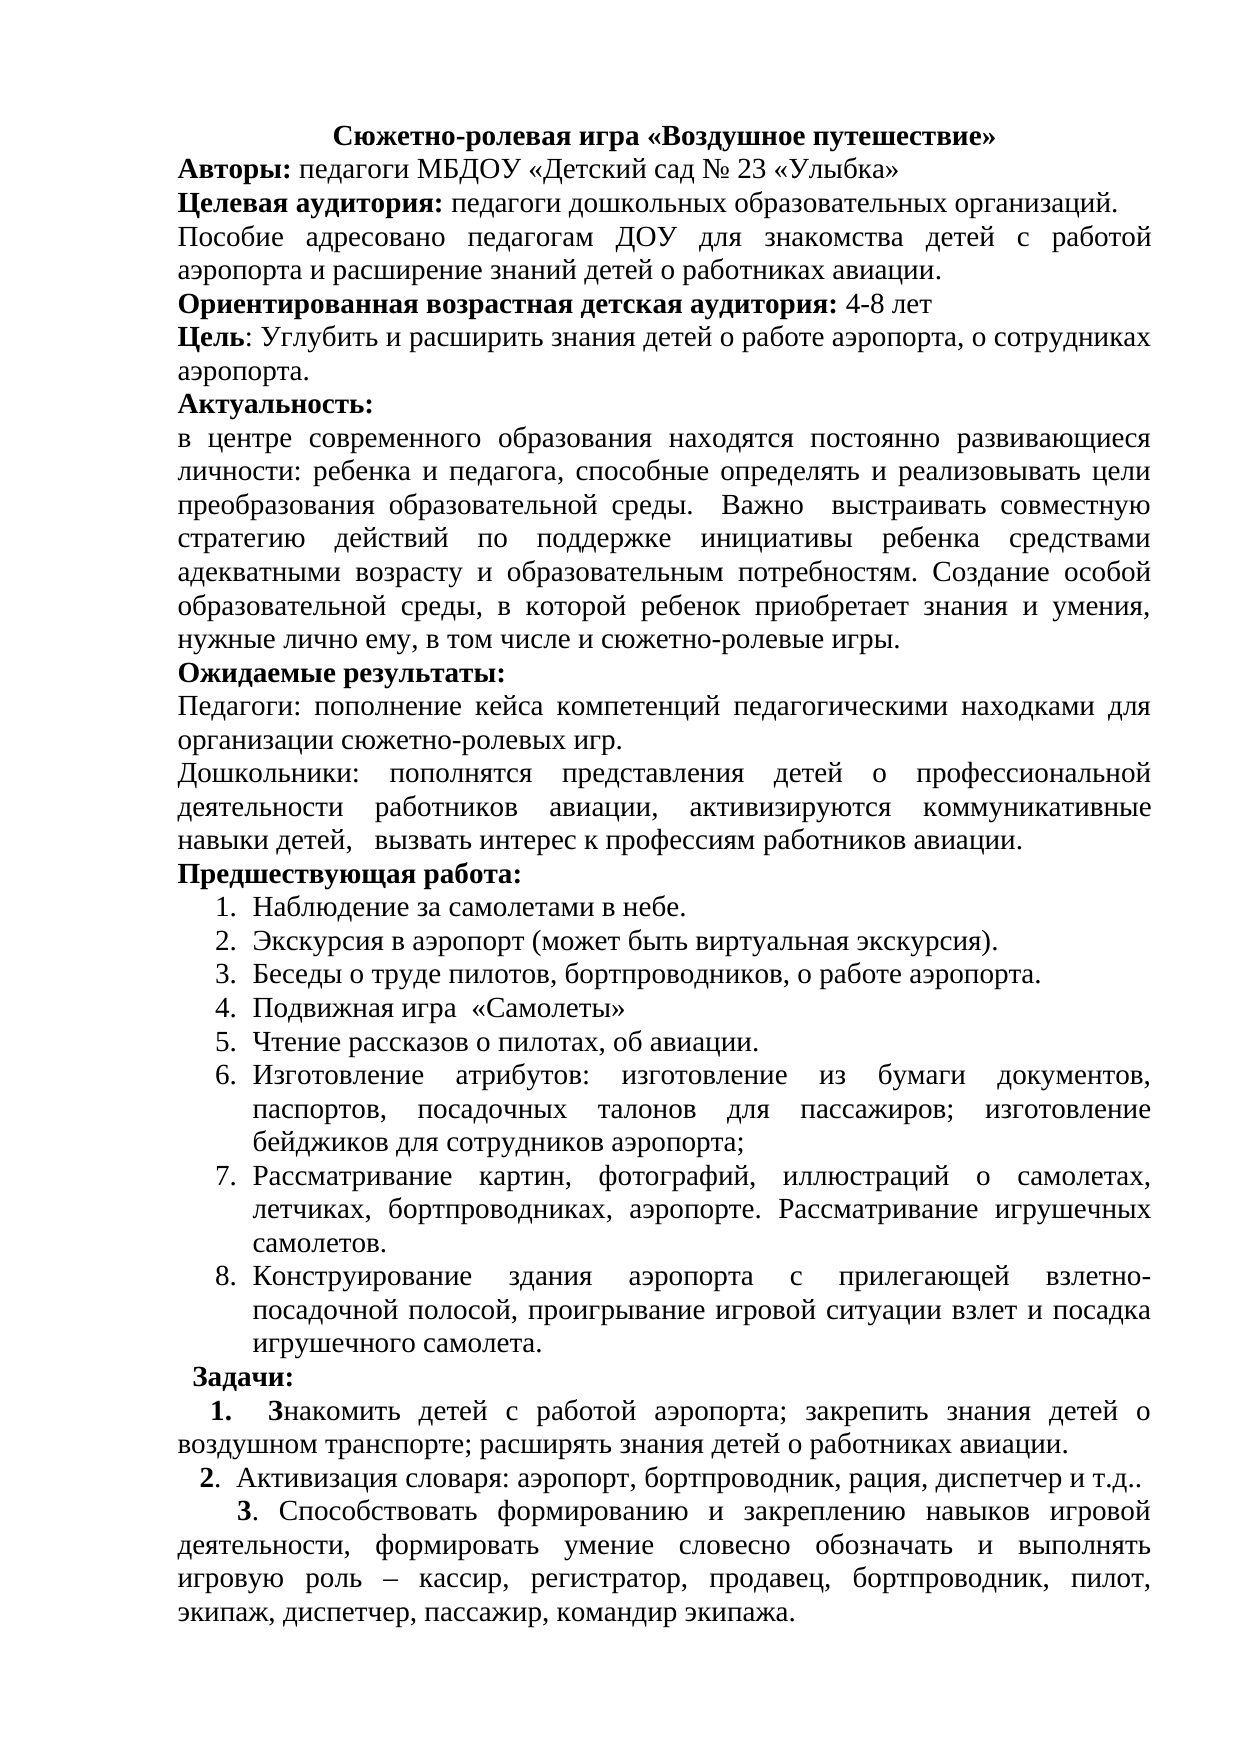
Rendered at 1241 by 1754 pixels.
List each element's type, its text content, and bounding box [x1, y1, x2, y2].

list Изготовление атрибутов: изготовление из бумаги документов, паспортов, посадочных талонов для пассажиров; изготовление бейджиков для сотрудников аэропорта; [215, 1057, 1152, 1158]
list Конструирование здания аэропорта с прилегающей взлетно-посадочной полосой, проигрывание игровой ситуации взлет и посадка игрушечного самолета. [215, 1258, 1152, 1359]
list Подвижная игра «Самолеты» [215, 990, 1152, 1024]
text Авторы: педагоги МБДОУ «Детский сад № 23 «Улыбка» [177, 152, 1152, 185]
list Экскурсия в аэропорт (может быть виртуальная экскурсия). [215, 923, 1152, 957]
list Чтение рассказов о пилотах, об авиации. [215, 1024, 1152, 1057]
text Сюжетно-ролевая игра «Воздушное путешествие» [177, 118, 1152, 152]
text Ориентированная возрастная детская аудитория: 4-8 лет [177, 286, 1152, 319]
text 1. Знакомить детей с работой аэропорта; закрепить знания детей о воздушном транспорте; расширять знания детей о работниках авиации. [177, 1393, 1152, 1460]
text Цель: Углубить и расширить знания детей о работе аэропорта, о сотрудниках аэропорта. [177, 319, 1152, 386]
text 3. Способствовать формированию и закреплению навыков игровой деятельности, формировать умение словесно обозначать и выполнять игровую роль – кассир, регистратор, продавец, бортпроводник, пилот, экипаж, диспетчер, пассажир, командир экипажа. [177, 1493, 1152, 1627]
text в центре современного образования находятся постоянно развивающиеся личности: ребенка и педагога, способные определять и реализовывать цели преобразования образовательной среды. Важно выстраивать совместную стратегию действий по поддержке инициативы ребенка средствами адекватными возрасту и образовательным потребностям. Создание особой образовательной среды, в которой ребенок приобретает знания и умения, нужные лично ему, в том числе и сюжетно-ролевые игры. [177, 420, 1152, 655]
text Актуальность: [177, 386, 1152, 420]
text Предшествующая работа: [177, 856, 1152, 889]
text 2. Активизация словаря: аэропорт, бортпроводник, рация, диспетчер и т.д.. [177, 1460, 1152, 1493]
text Задачи: [177, 1359, 1152, 1393]
text Педагоги: пополнение кейса компетенций педагогическими находками для организации сюжетно-ролевых игр. [177, 688, 1152, 755]
text Пособие адресовано педагогам ДОУ для знакомства детей с работой аэропорта и расширение знаний детей о работниках авиации. [177, 219, 1152, 286]
list Беседы о труде пилотов, бортпроводников, о работе аэропорта. [215, 957, 1152, 990]
list Наблюдение за самолетами в небе. [215, 889, 1152, 923]
text Ожидаемые результаты: [177, 655, 1152, 688]
text Дошкольники: пополнятся представления детей о профессиональной деятельности работников авиации, активизируются коммуникативные навыки детей, вызвать интерес к профессиям работников авиации. [177, 755, 1152, 856]
text Целевая аудитория: педагоги дошкольных образовательных организаций. [177, 185, 1152, 219]
list Рассматривание картин, фотографий, иллюстраций о самолетах, летчиках, бортпроводниках, аэропорте. Рассматривание игрушечных самолетов. [215, 1158, 1152, 1258]
